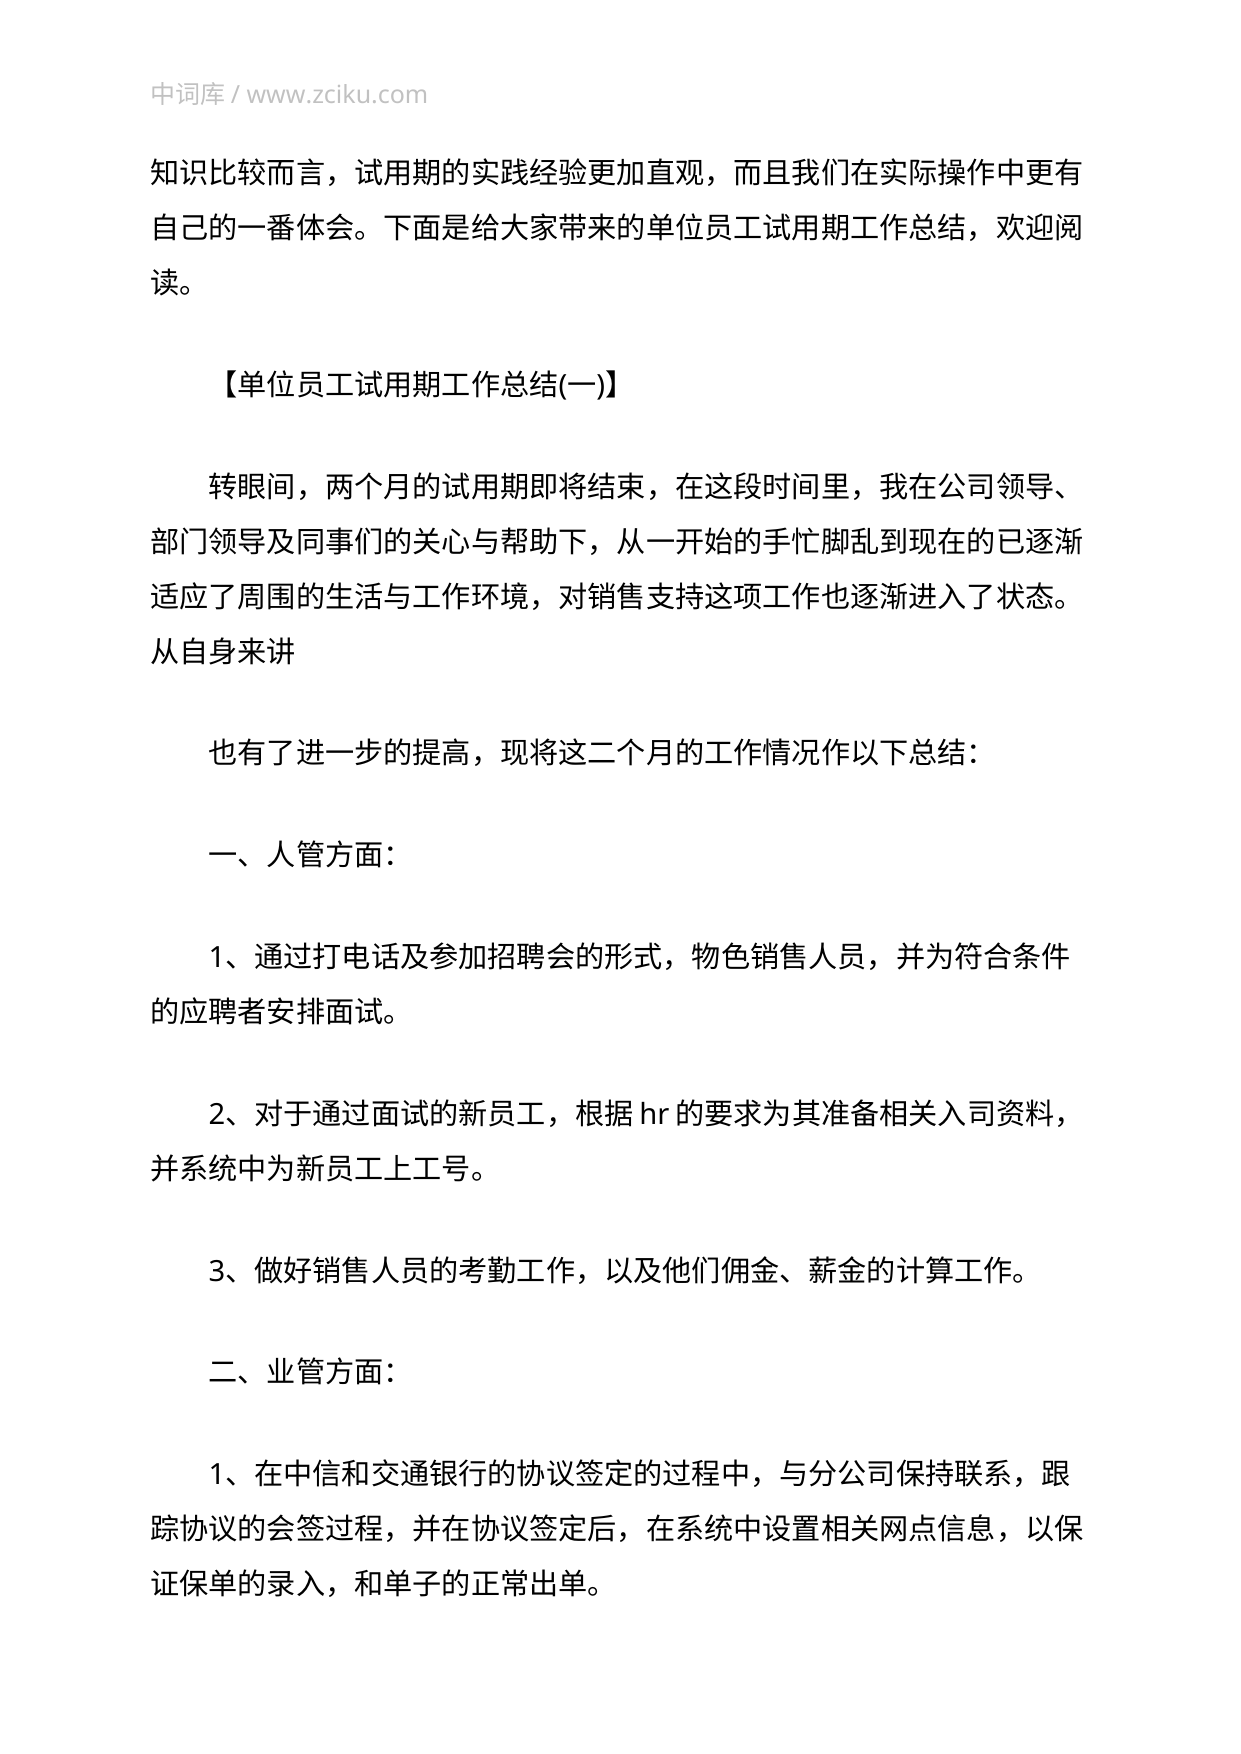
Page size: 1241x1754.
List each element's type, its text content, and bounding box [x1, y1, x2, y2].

text 二、业管方面： [150, 1349, 1090, 1391]
text 3、做好销售人员的考勤工作，以及他们佣金、薪金的计算工作。 [150, 1247, 1090, 1289]
text 【单位员工试用期工作总结(一)】 [150, 362, 1090, 404]
text 也有了进一步的提高，现将这二个月的工作情况作以下总结： [150, 730, 1090, 772]
text 1、通过打电话及参加招聘会的形式，物色销售人员，并为符合条件的应聘者安排面试。 [150, 933, 1090, 1031]
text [150, 150, 1090, 302]
text 2、对于通过面试的新员工，根据hr的要求为其准备相关入司资料，并系统中为新员工上工号。 [150, 1090, 1090, 1188]
text 转眼间，两个月的试用期即将结束，在这段时间里，我在公司领导、部门领导及同事们的关心与帮助下，从一开始的手忙脚乱到现在的已逐渐适应了周围的生活与工作环境，对销售支持这项工作也逐渐进入了状态。从自身来讲 [150, 463, 1090, 671]
text 一、人管方面： [150, 832, 1090, 874]
text 1、在中信和交通银行的协议签定的过程中，与分公司保持联系，跟踪协议的会签过程，并在协议签定后，在系统中设置相关网点信息，以保证保单的录入，和单子的正常出单。 [150, 1451, 1090, 1603]
